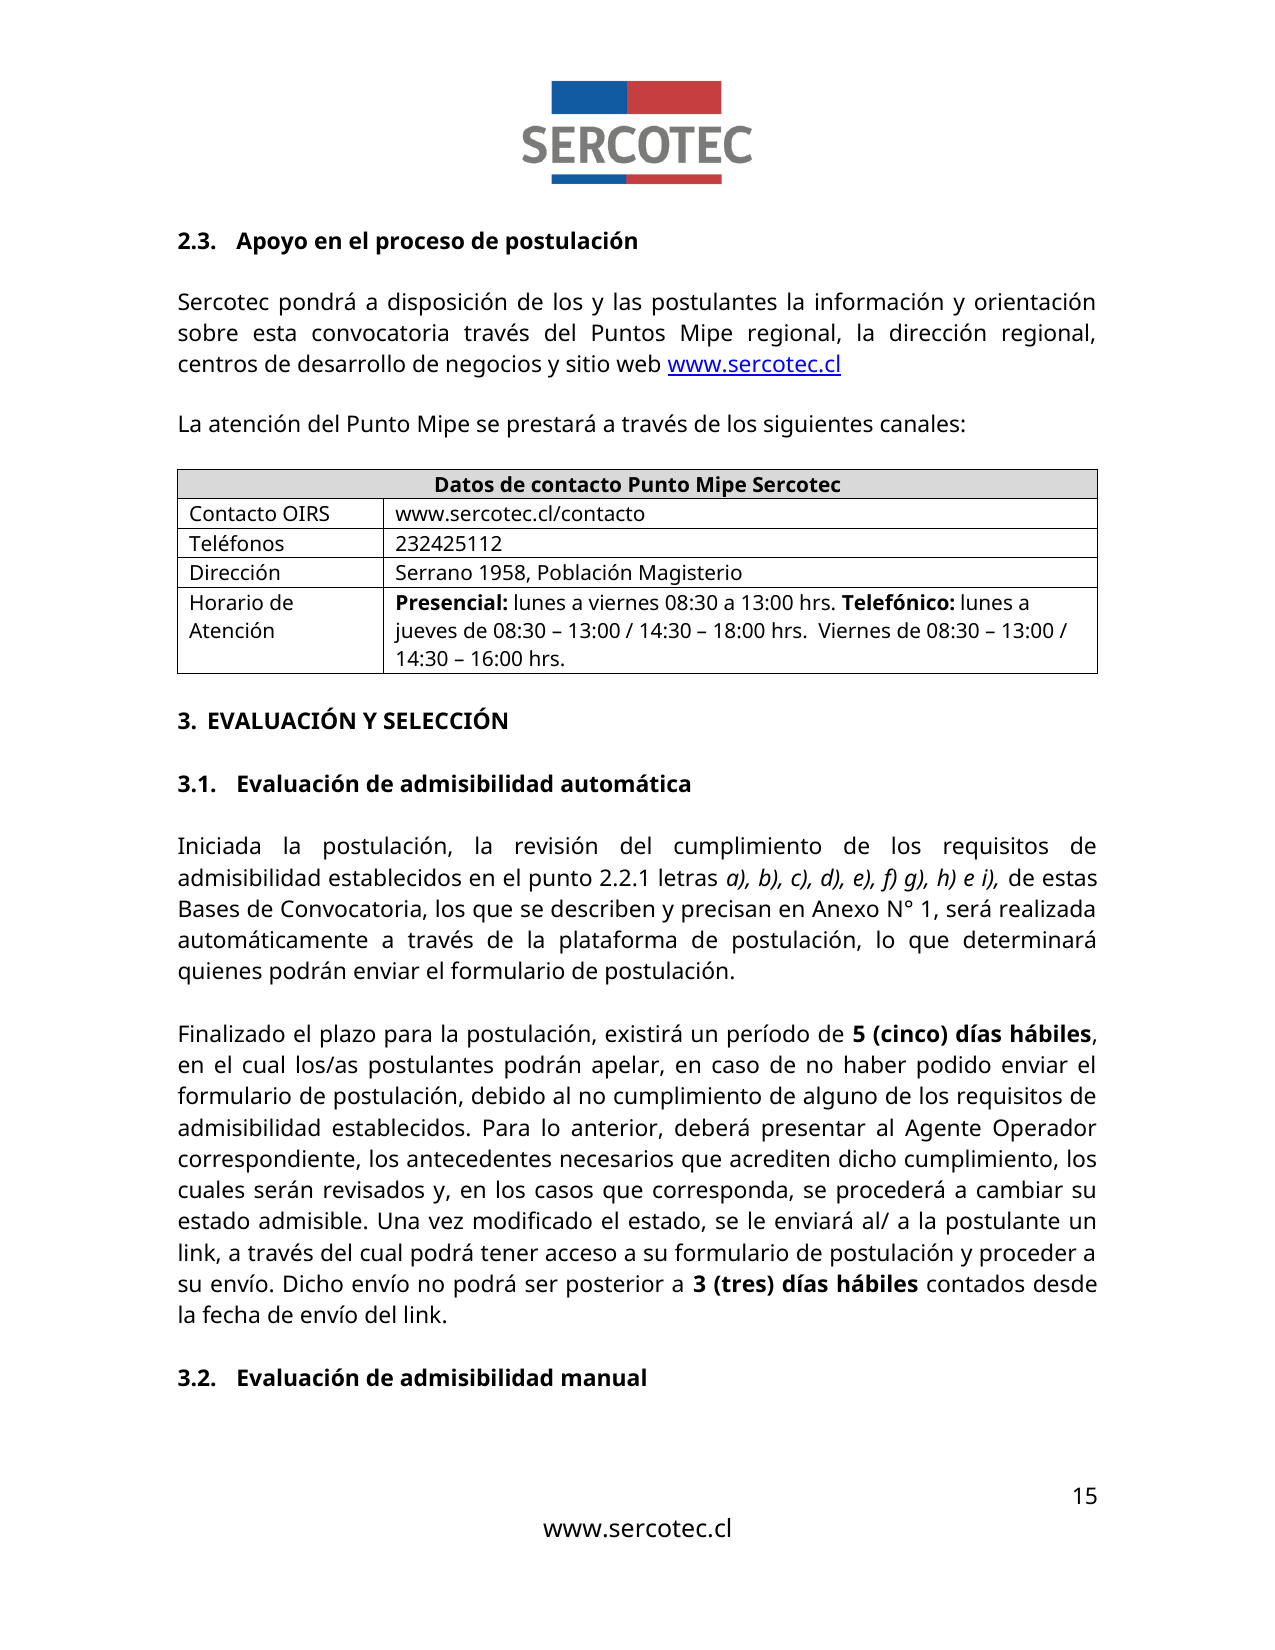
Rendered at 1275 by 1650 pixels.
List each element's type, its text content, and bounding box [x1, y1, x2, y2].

subtitle Evaluación de admisibilidad automática [177, 768, 1098, 799]
table_cell Dirección [178, 558, 383, 587]
list EVALUACIÓN Y SELECCIÓN [177, 705, 1098, 737]
text Sercotec pondrá a disposición de los y las postulantes la información y orientación sobre esta convocatoria través del Puntos Mipe regional, la dirección regional, centros de desarrollo de negocios y sitio web www.sercotec.cl [177, 285, 1098, 379]
table_cell Horario de Atención [178, 588, 383, 673]
table_cell Teléfonos [178, 529, 383, 557]
text Finalizado el plazo para la postulación, existirá un período de 5 (cinco) días hábiles, en el cual los/as postulantes podrán apelar, en caso de no haber podido enviar el formulario de postulación, debido al no cumplimiento de alguno de los requisitos de admisibilidad establecidos. Para lo anterior, deberá presentar al Agente Operador correspondiente, los antecedentes necesarios que acrediten dicho cumplimiento, los cuales serán revisados y, en los casos que corresponda, se procederá a cambiar su estado admisible. Una vez modificado el estado, se le enviará al/ a la postulante un link, a través del cual podrá tener acceso a su formulario de postulación y proceder a su envío. Dicho envío no podrá ser posterior a 3 (tres) días hábiles contados desde la fecha de envío del link. [177, 1018, 1098, 1330]
subtitle Evaluación de admisibilidad manual [177, 1362, 1098, 1393]
table_cell Serrano 1958, Población Magisterio [384, 558, 1097, 587]
table_cell 232425112 [384, 529, 1097, 557]
subtitle Apoyo en el proceso de postulación [177, 225, 1098, 256]
picture [512, 73, 763, 194]
table_cell www.sercotec.cl/contacto [384, 499, 1097, 528]
table_cell Contacto OIRS [178, 499, 383, 528]
text La atención del Punto Mipe se prestará a través de los siguientes canales: [177, 408, 1098, 439]
table_cell Presencial: lunes a viernes 08:30 a 13:00 hrs. Telefónico: lunes a jueves de 08:30 – 13:00 / 14:30 – 18:00 hrs. Viernes de 08:30 – 13:00 / 14:30 – 16:00 hrs. [384, 588, 1097, 673]
text Iniciada la postulación, la revisión del cumplimiento de los requisitos de admisibilidad establecidos en el punto 2.2.1 letras a), b), c), d), e), f) g), h) e i), de estas Bases de Convocatoria, los que se describen y precisan en Anexo N° 1, será realizada automáticamente a través de la plataforma de postulación, lo que determinará quienes podrán enviar el formulario de postulación. [177, 830, 1098, 987]
table_header Datos de contacto Punto Mipe Sercotec [178, 470, 1097, 498]
